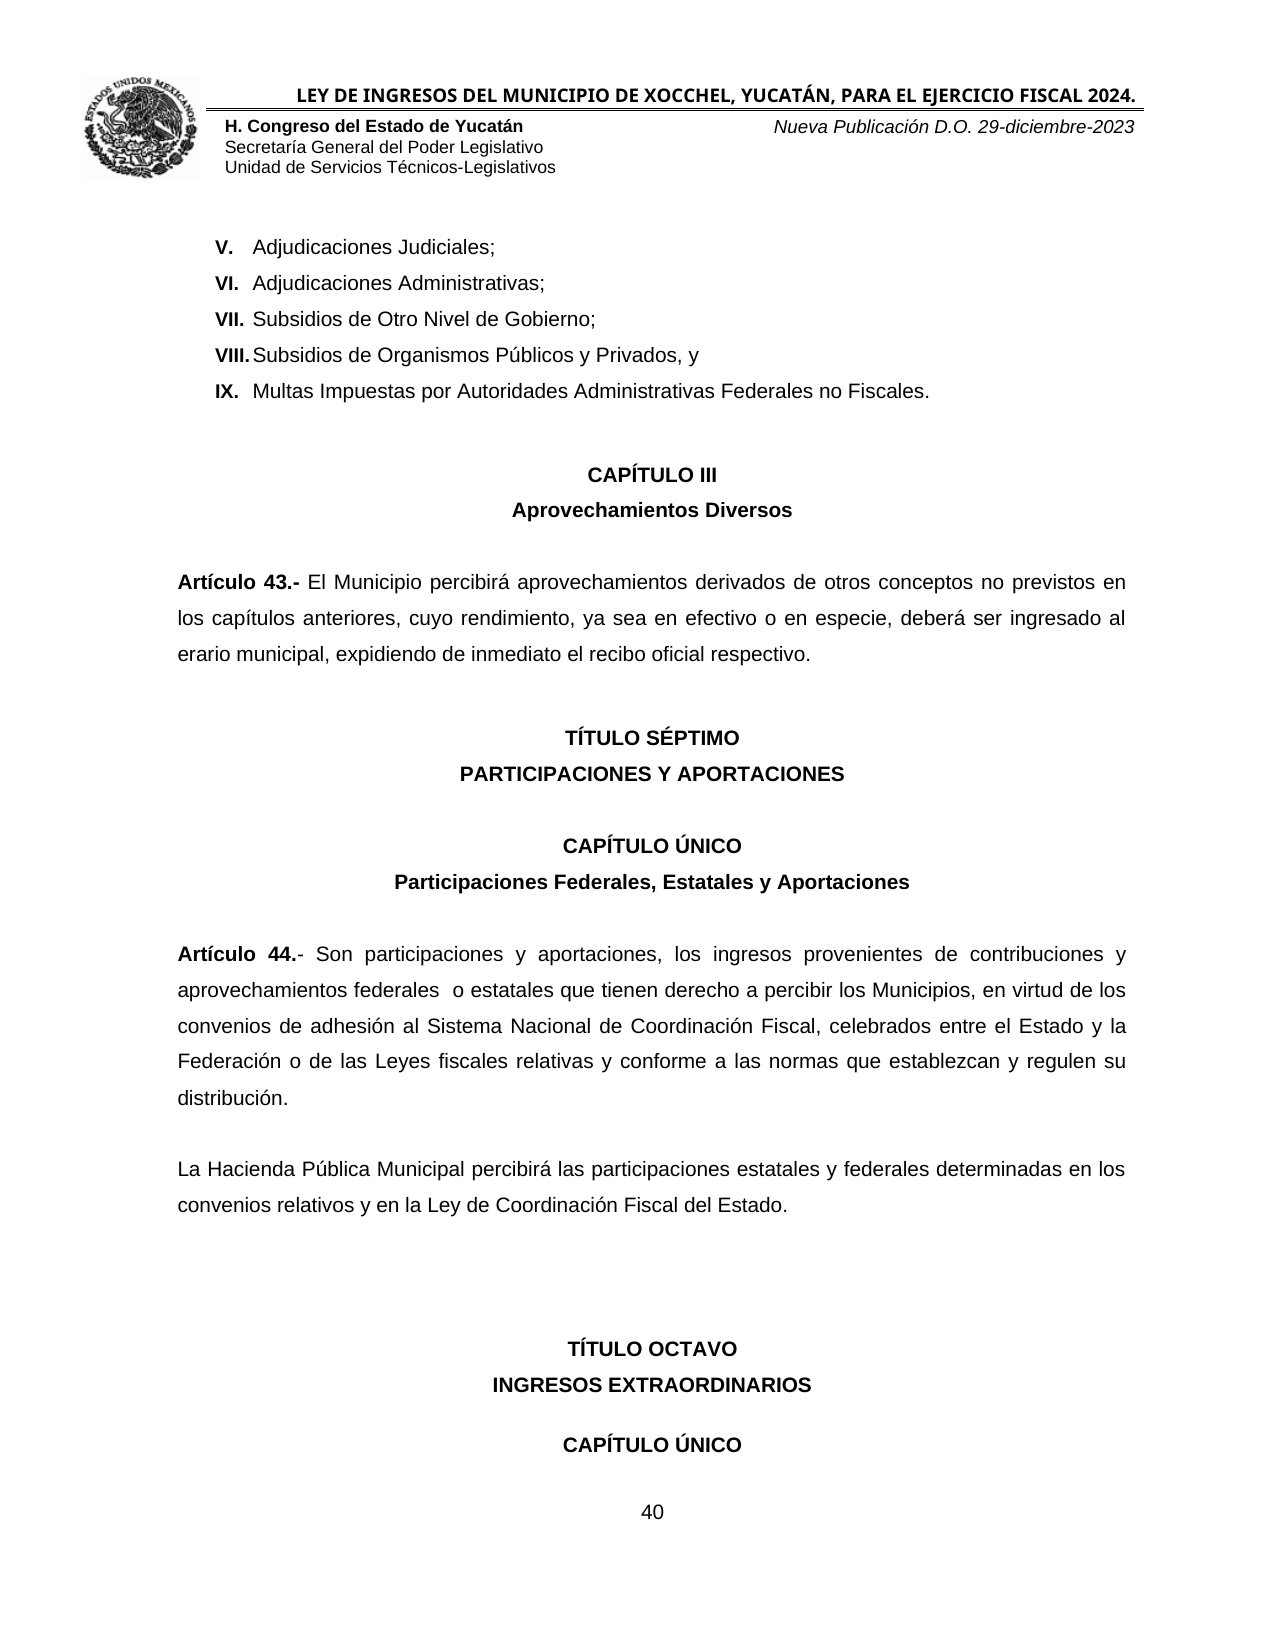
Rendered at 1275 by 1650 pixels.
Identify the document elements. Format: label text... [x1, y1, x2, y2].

list Adjudicaciones Administrativas; [215, 271, 1127, 295]
text PARTICIPACIONES Y APORTACIONES [177, 762, 1127, 786]
text INGRESOS EXTRAORDINARIOS [177, 1373, 1127, 1397]
text CAPÍTULO III [177, 462, 1127, 486]
list Subsidios de Organismos Públicos y Privados, y [215, 343, 1127, 367]
list Subsidios de Otro Nivel de Gobierno; [215, 307, 1127, 331]
text TÍTULO SÉPTIMO [177, 726, 1127, 750]
text TÍTULO OCTAVO [177, 1337, 1127, 1361]
text CAPÍTULO ÚNICO [177, 1433, 1127, 1457]
text Aprovechamientos Diversos [177, 498, 1127, 522]
text CAPÍTULO ÚNICO [177, 834, 1127, 858]
text La Hacienda Pública Municipal percibirá las participaciones estatales y federales determinadas en los convenios relativos y en la Ley de Coordinación Fiscal del Estado. [177, 1157, 1127, 1217]
list Multas Impuestas por Autoridades Administrativas Federales no Fiscales. [215, 378, 1127, 402]
text Artículo 43.- El Municipio percibirá aprovechamientos derivados de otros conceptos no previstos en los capítulos anteriores, cuyo rendimiento, ya sea en efectivo o en especie, deberá ser ingresado al erario municipal, expidiendo de inmediato el recibo oficial respectivo. [177, 570, 1127, 666]
list Adjudicaciones Judiciales; [215, 235, 1127, 259]
text Artículo 44.- Son participaciones y aportaciones, los ingresos provenientes de contribuciones y aprovechamientos federales o estatales que tienen derecho a percibir los Municipios, en virtud de los convenios de adhesión al Sistema Nacional de Coordinación Fiscal, celebrados entre el Estado y la Federación o de las Leyes fiscales relativas y conforme a las normas que establezcan y regulen su distribución. [177, 942, 1127, 1109]
text Participaciones Federales, Estatales y Aportaciones [177, 870, 1127, 894]
